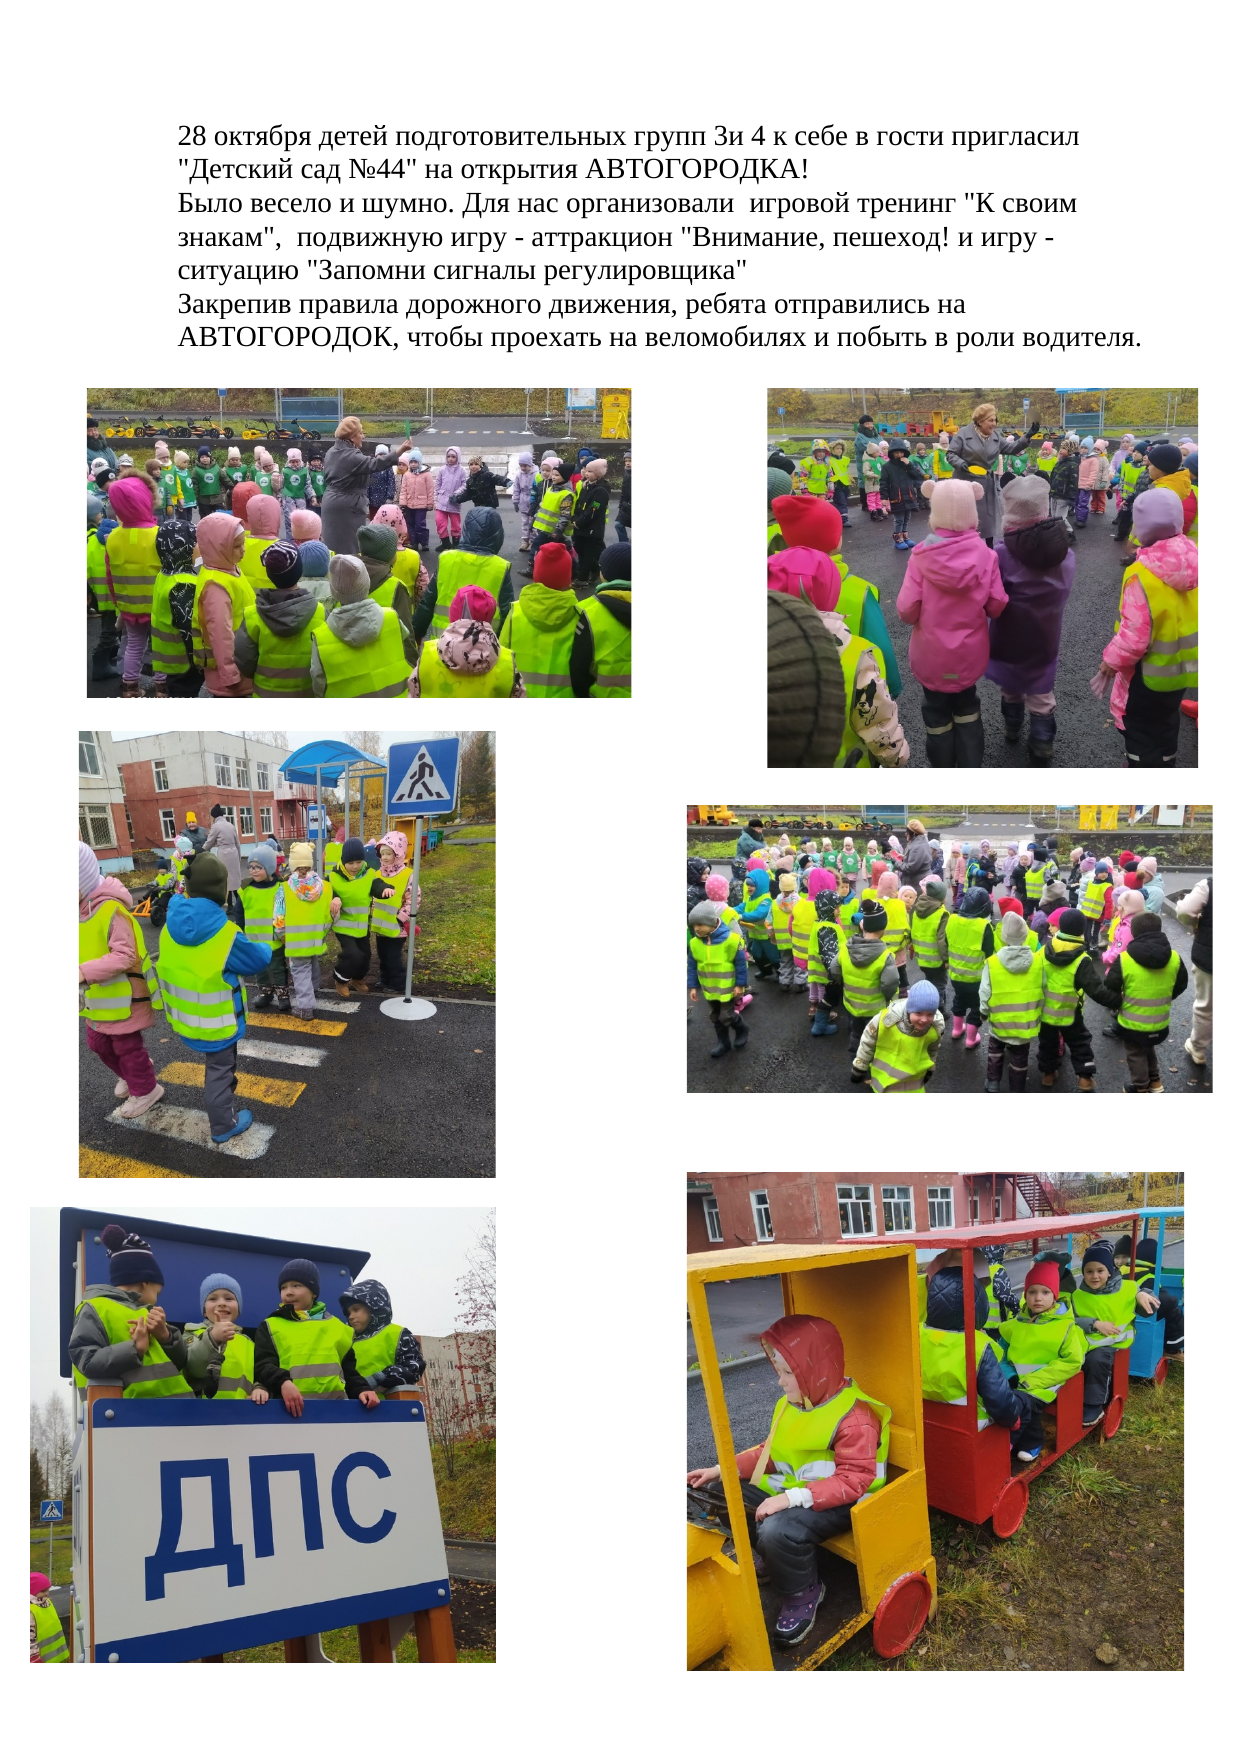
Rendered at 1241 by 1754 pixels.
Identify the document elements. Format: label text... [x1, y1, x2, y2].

picture [78, 731, 496, 1178]
picture [686, 805, 1213, 1093]
picture [30, 1207, 496, 1663]
picture [86, 388, 632, 698]
picture [767, 388, 1199, 768]
text 28 октября детей подготовительных групп 3и 4 к себе в гости пригласил "Детский сад №44" на открытия АВТОГОРОДКА! [810, 118, 1152, 185]
picture [686, 1172, 1185, 1671]
text Было весело и шумно. Для нас организовали игровой тренинг "К своим знакам", подвижную игру - аттракцион "Внимание, пешеход! и игру - ситуацию "Запомни сигналы регулировщика" Закрепив правила дорожного движения, ребята отправились на АВТОГОРОДОК, чтобы проехать на веломобилях и побыть в роли водителя. [748, 185, 1152, 353]
